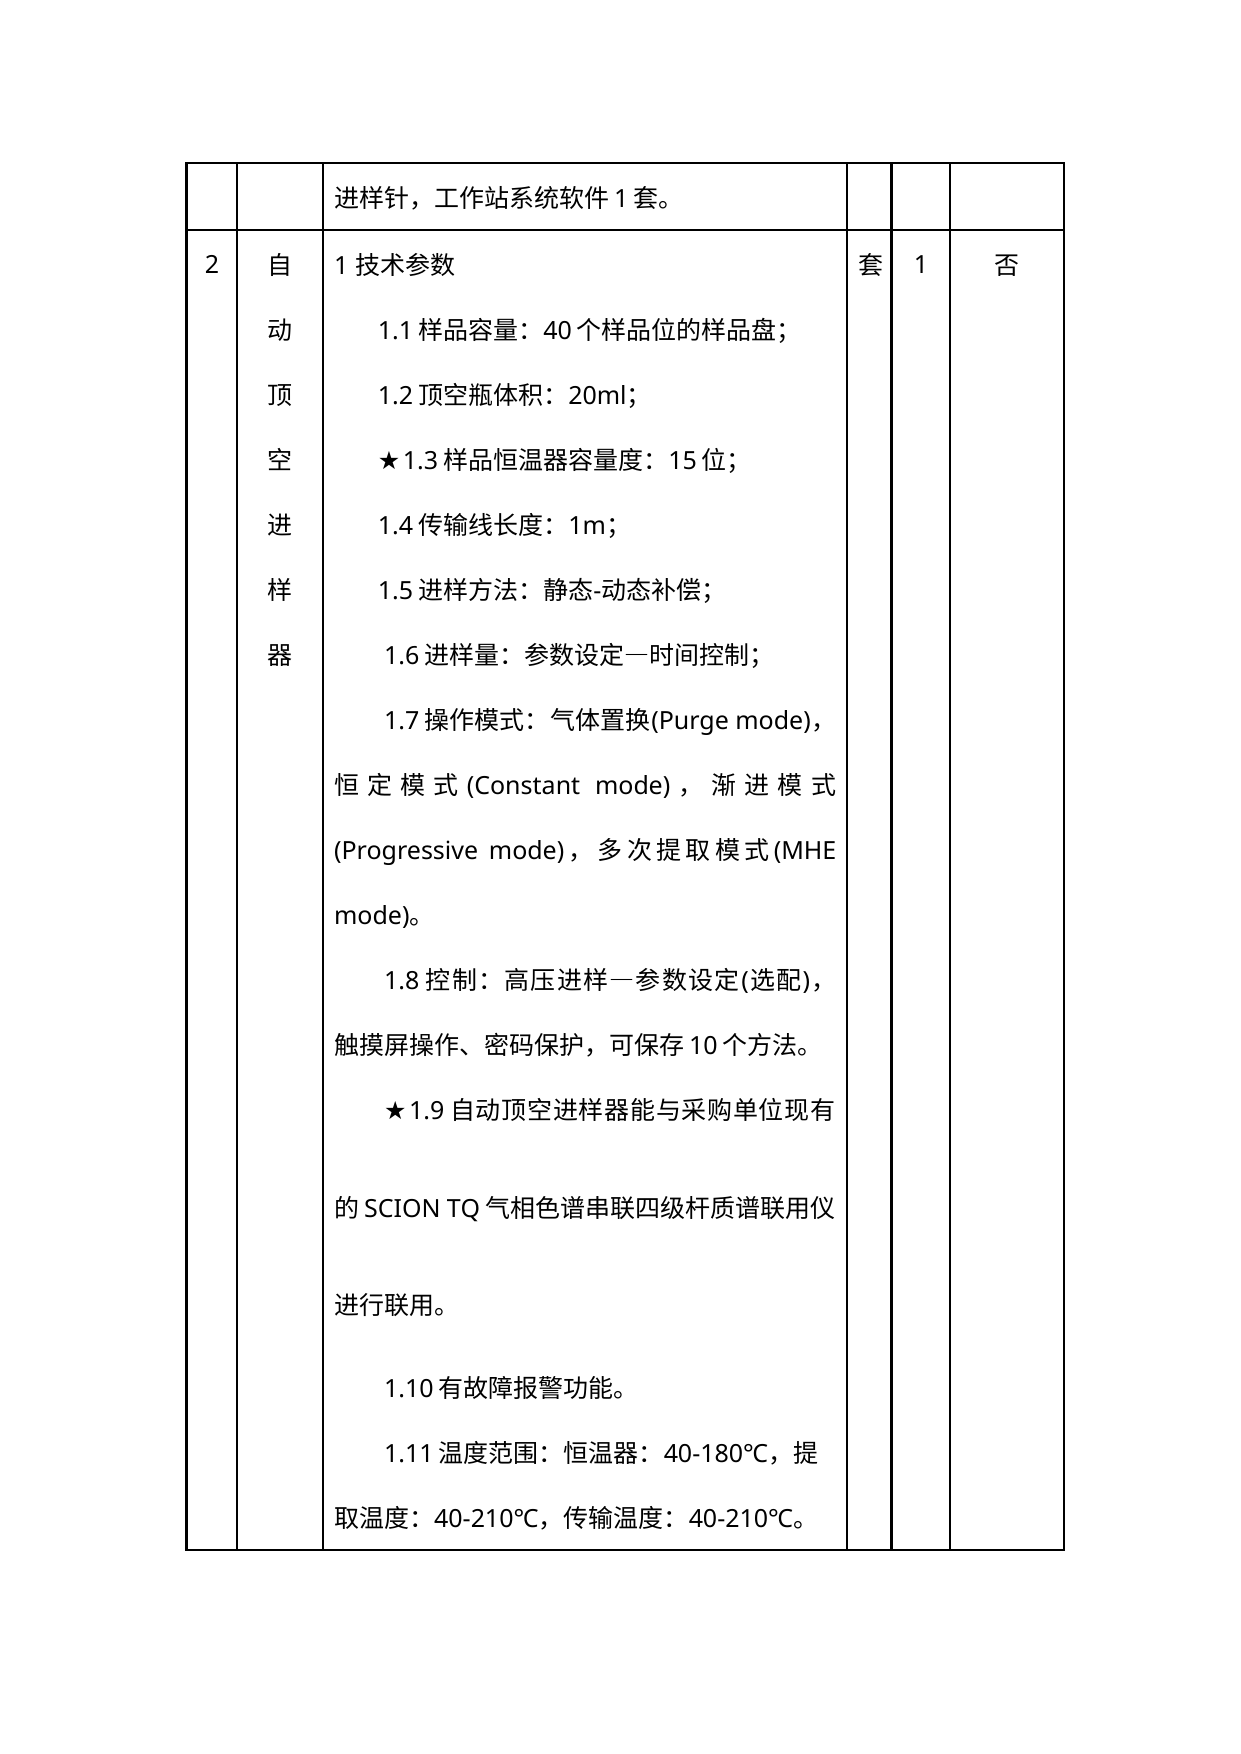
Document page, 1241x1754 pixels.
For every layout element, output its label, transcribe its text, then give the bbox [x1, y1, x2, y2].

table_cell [324, 231, 846, 1549]
table_cell 套 [848, 164, 890, 229]
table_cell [238, 164, 322, 229]
table_cell 1 [893, 231, 949, 1549]
table_cell 自 动 顶 空 进 样 器 [238, 231, 322, 1549]
table_cell 1 [893, 164, 949, 229]
table_cell 是 [951, 164, 1063, 229]
table_cell 2 [188, 231, 236, 1549]
table_cell 套 [848, 231, 890, 1549]
table_cell 否 [951, 231, 1063, 1549]
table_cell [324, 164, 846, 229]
table_cell 1 [188, 164, 236, 229]
